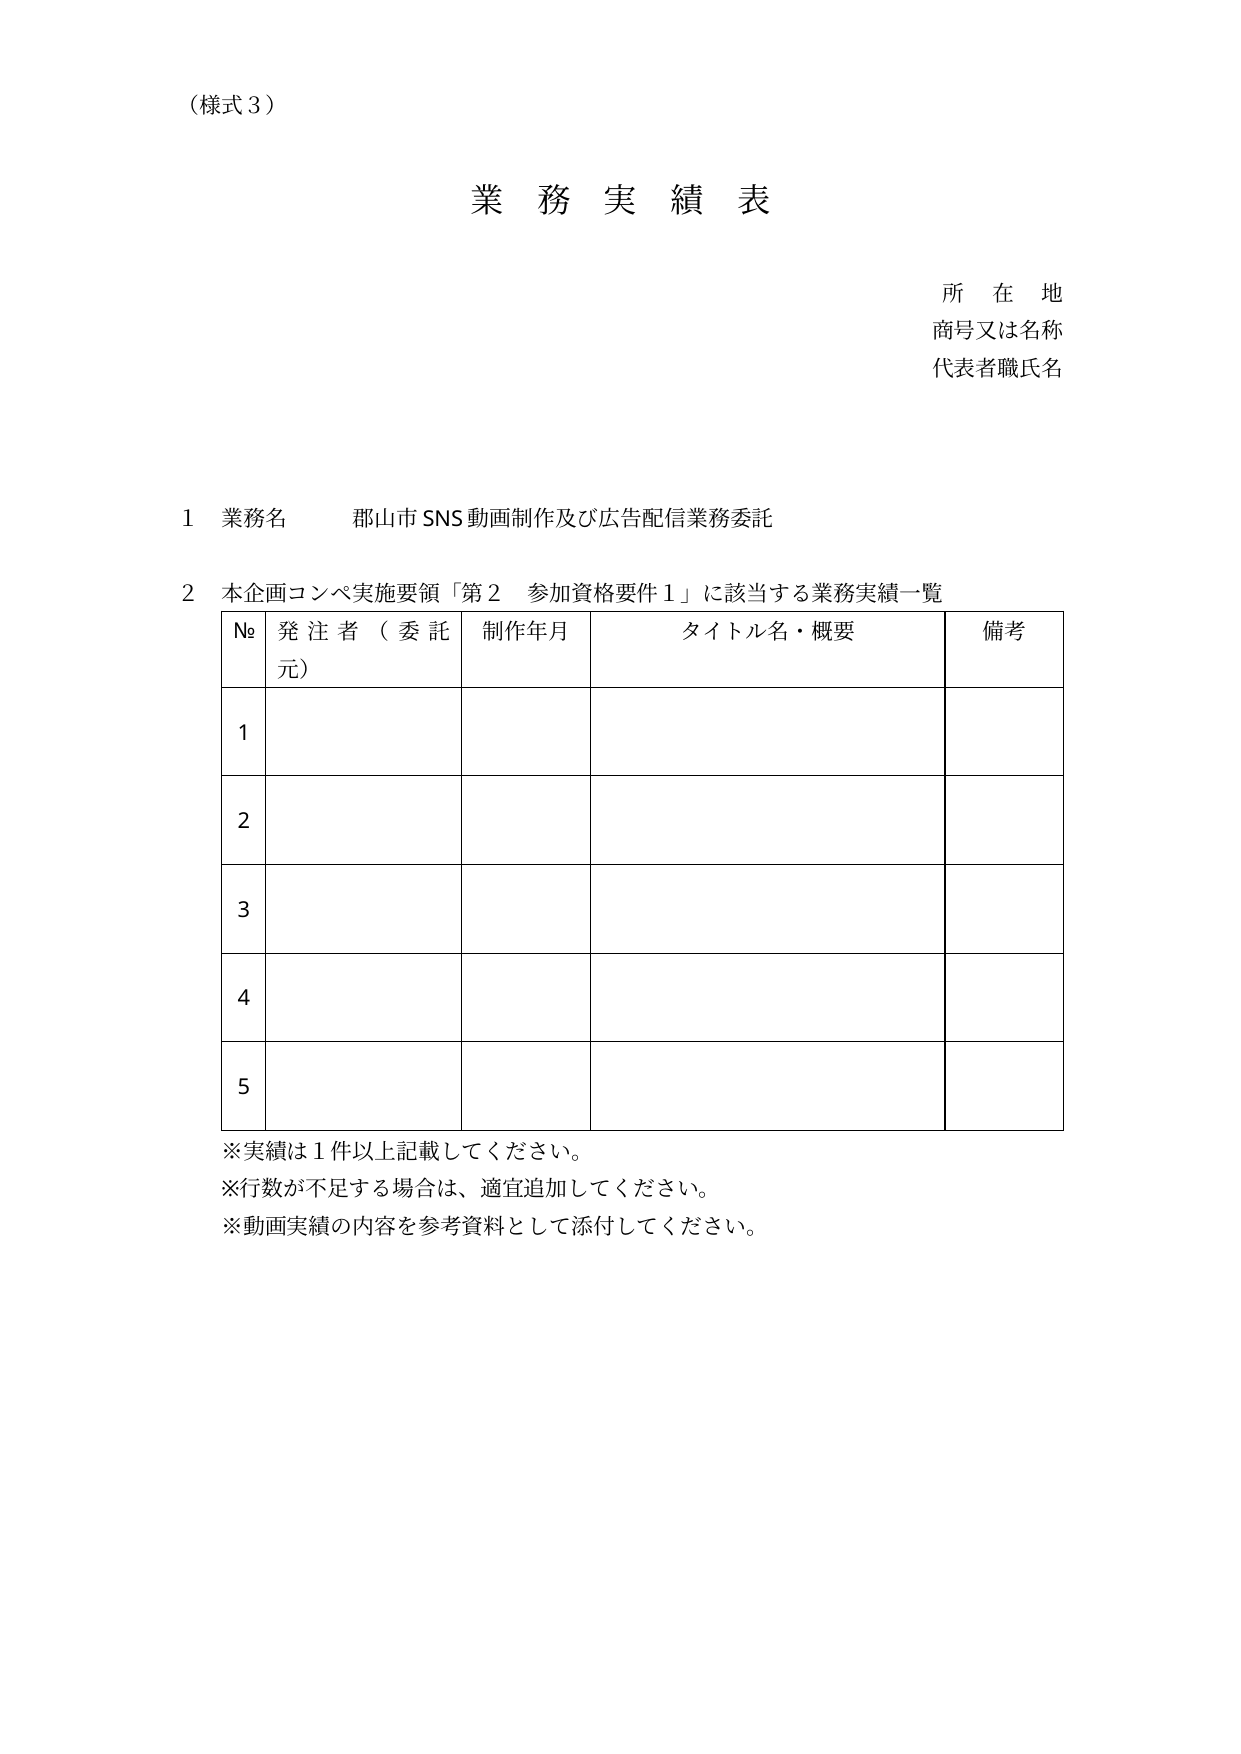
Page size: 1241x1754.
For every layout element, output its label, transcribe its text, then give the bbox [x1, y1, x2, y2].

table_cell [946, 865, 1063, 952]
table_cell [266, 688, 461, 775]
table_cell [266, 954, 461, 1041]
text ※動画実績の内容を参考資料として添付してください。 [177, 1206, 1063, 1243]
text ※行数が不足する場合は、適宜追加してください。 [177, 1168, 1063, 1206]
text 代表者職氏名 [177, 348, 1063, 386]
text ２ 本企画コンペ実施要領「第２ 参加資格要件１」に該当する業務実績一覧 [177, 573, 1063, 611]
table_cell [946, 688, 1063, 775]
text 商号又は名称 [177, 311, 1063, 348]
table_cell [591, 776, 944, 864]
table_cell [946, 954, 1063, 1041]
text 業 務 実 績 表 [177, 161, 1063, 236]
table_cell [462, 1042, 590, 1130]
text １ 業務名 郡山市SNS動画制作及び広告配信業務委託 [177, 498, 1063, 536]
table_cell [591, 1042, 944, 1130]
table_header № [222, 612, 265, 687]
table_cell 1 [222, 688, 265, 775]
table_header タイトル名・概要 [591, 612, 944, 687]
table_cell [591, 688, 944, 775]
table_cell [591, 865, 944, 952]
table_cell [946, 776, 1063, 864]
table_cell 5 [222, 1042, 265, 1130]
table_cell [462, 865, 590, 952]
table_cell [591, 954, 944, 1041]
table_cell [462, 776, 590, 864]
table_cell [266, 776, 461, 864]
table_cell [462, 954, 590, 1041]
table_cell [266, 1042, 461, 1130]
table_cell [946, 1042, 1063, 1130]
text 所 在 地 [177, 273, 1063, 311]
table_header 制作年月 [462, 612, 590, 687]
table_cell 4 [222, 954, 265, 1041]
table_cell [462, 688, 590, 775]
text ※実績は１件以上記載してください。 [177, 1131, 1063, 1168]
table_header 発注者（委託元） [266, 612, 461, 687]
table_header 備考 [946, 612, 1063, 687]
table_cell 2 [222, 776, 265, 864]
table_cell 3 [222, 865, 265, 952]
table_cell [266, 865, 461, 952]
